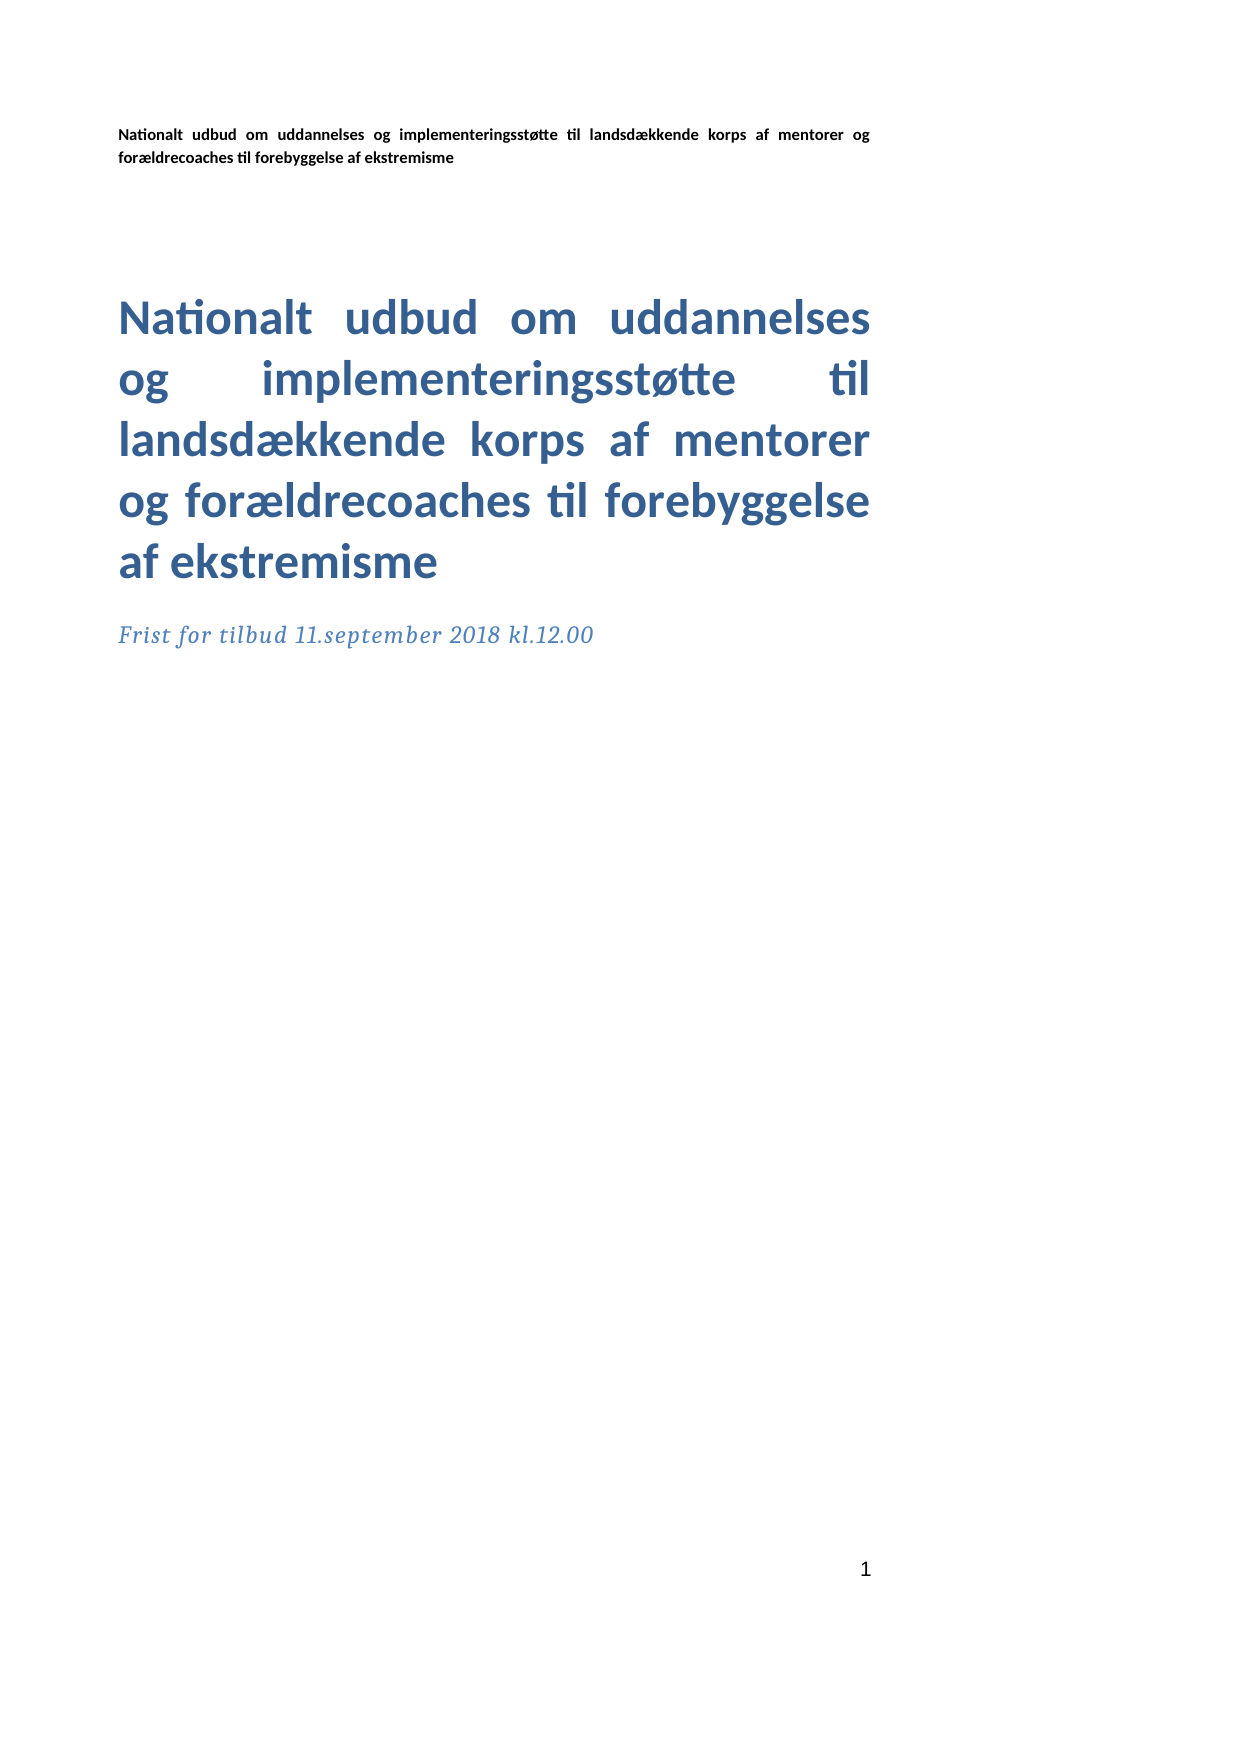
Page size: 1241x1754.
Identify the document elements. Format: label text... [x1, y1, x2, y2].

subtitle Nationalt udbud om uddannelses og implementeringsstøtte til landsdækkende korps af mentorer og forældrecoaches til forebyggelse af ekstremisme [118, 286, 871, 591]
subtitle Frist for tilbud 11.september 2018 kl.12.00 [118, 621, 871, 650]
